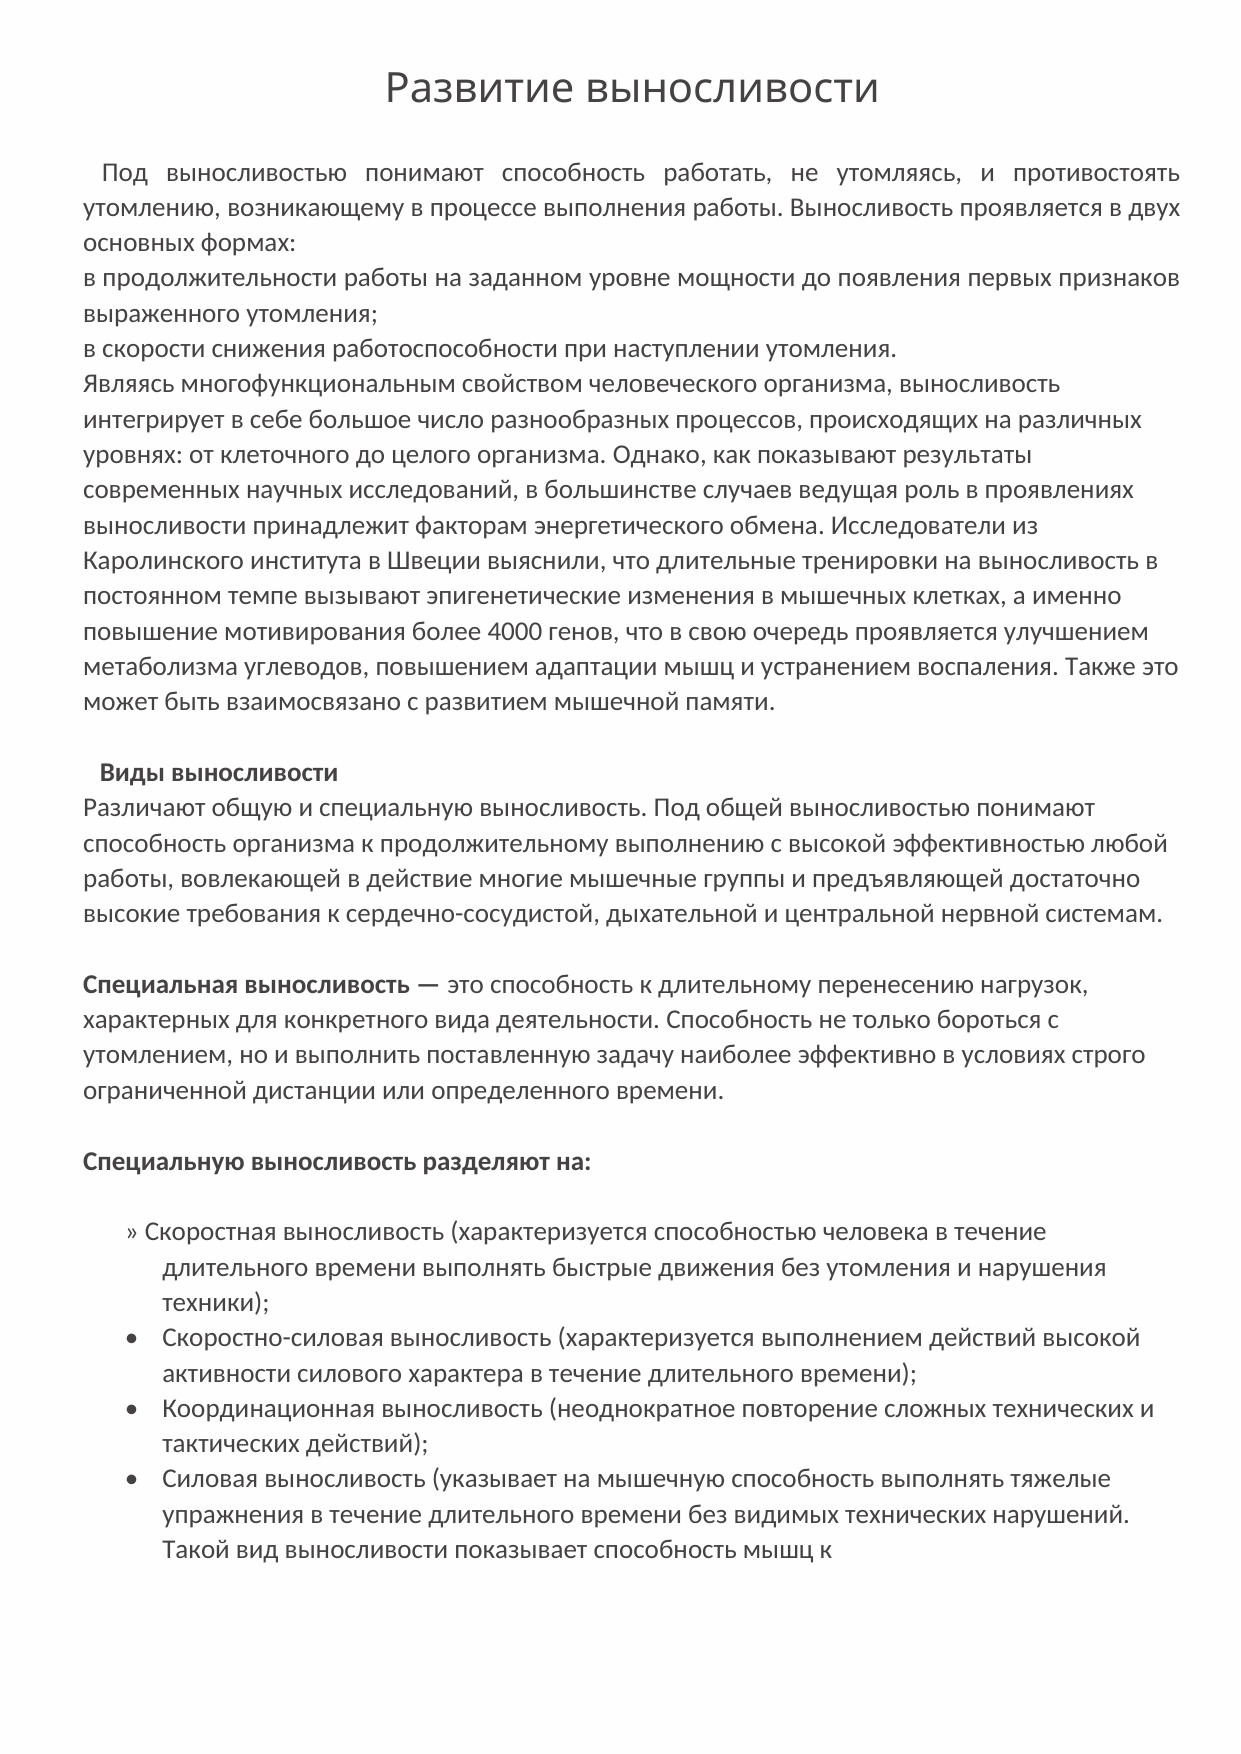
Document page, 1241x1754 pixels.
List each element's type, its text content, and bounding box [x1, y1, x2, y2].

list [124, 1462, 1181, 1565]
text Виды выносливости [83, 755, 1181, 788]
list Скоростно-силовая выносливость (характеризуется выполнением действий высокой активности силового характера в течение длительного времени); [124, 1320, 1181, 1389]
text » Скоростная выносливость (характеризуется способностью человека в течение длительного времени выполнять быстрые движения без утомления и нарушения техники); [124, 1214, 1181, 1318]
text Являясь многофункциональным свойством человеческого организма, выносливость интегрирует в себе большое число разнообразных процессов, происходящих на различных уровнях: от клеточного до целого организма. Однако, как показывают результаты современных научных исследований, в большинстве случаев ведущая роль в проявлениях выносливости принадлежит факторам энергетического обмена. Исследователи из Каролинского института в Швеции выяснили, что длительные тренировки на выносливость в постоянном темпе вызывают эпигенетические изменения в мышечных клетках, а именно повышение мотивирования более 4000 генов, что в свою очередь проявляется улучшением метаболизма углеводов, повышением адаптации мышц и устранением воспаления. Также это может быть взаимосвязано с развитием мышечной памяти. [83, 367, 1181, 717]
text Различают общую и специальную выносливость. Под общей выносливостью понимают способность организма к продолжительному выполнению с высокой эффективностью любой работы, вовлекающей в действие многие мышечные группы и предъявляющей достаточно высокие требования к сердечно-сосудистой, дыхательной и центральной нервной системам. [83, 790, 1181, 929]
text Специальная выносливость — это способность к длительному перенесению нагрузок, характерных для конкретного вида деятельности. Способность не только бороться с утомлением, но и выполнить поставленную задачу наиболее эффективно в условиях строго ограниченной дистанции или определенного времени. [83, 967, 1181, 1106]
text Специальную выносливость разделяют на: [83, 1144, 1181, 1177]
text Развитие выносливости [83, 58, 1181, 115]
text в продолжительности работы на заданном уровне мощности до появления первых признаков выраженного утомления; [83, 261, 1181, 329]
list Координационная выносливость (неоднократное повторение сложных технических и тактических действий); [124, 1391, 1181, 1459]
text Под выносливостью понимают способность работать, не утомляясь, и противостоять утомлению, возникающему в процессе выполнения работы. Выносливость проявляется в двух основных формах: [83, 155, 1181, 258]
text в скорости снижения работоспособности при наступлении утомления. [83, 331, 1181, 364]
